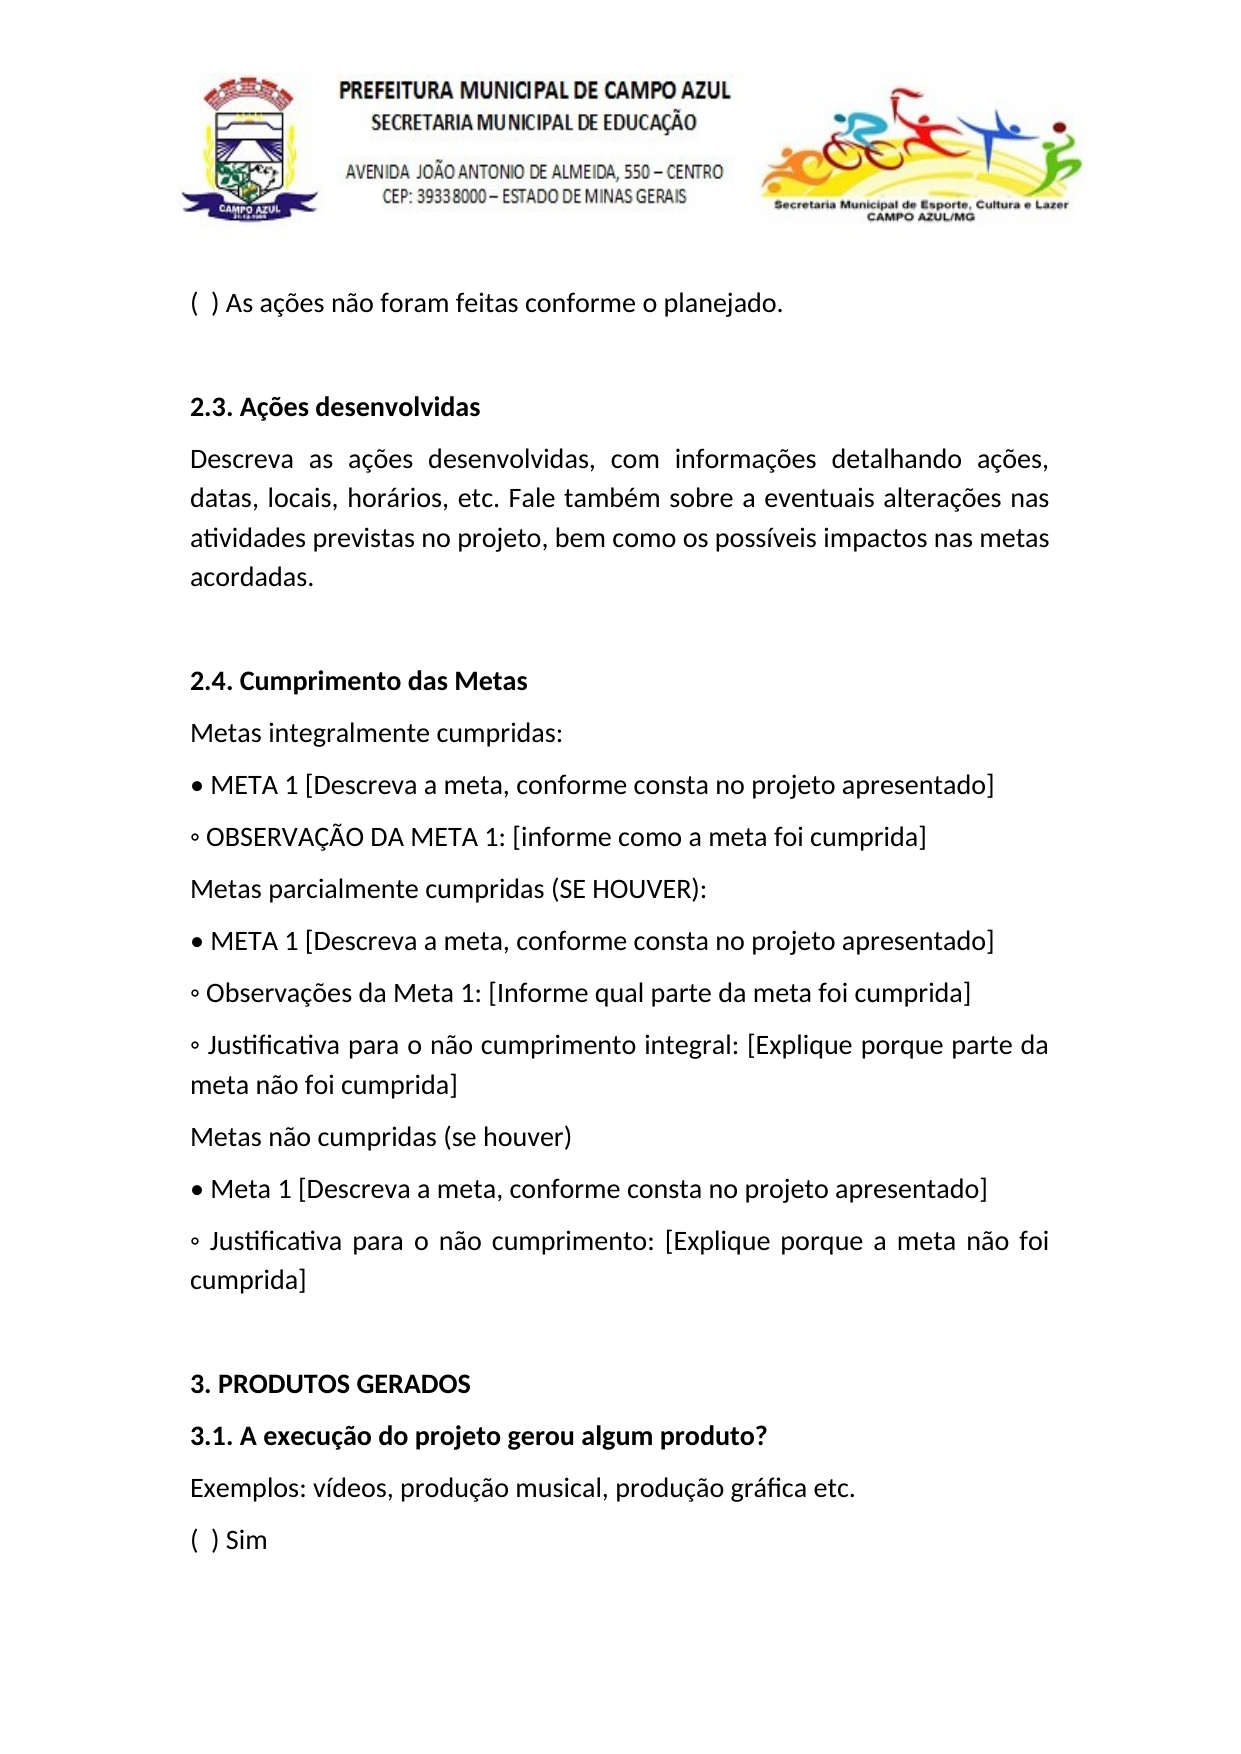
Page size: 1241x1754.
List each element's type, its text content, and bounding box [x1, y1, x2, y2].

text 3. PRODUTOS GERADOS [190, 1366, 1051, 1400]
text ◦ OBSERVAÇÃO DA META 1: [informe como a meta foi cumprida] [190, 819, 1051, 854]
text ( ) Sim [190, 1522, 1051, 1556]
text Metas não cumpridas (se houver) [190, 1119, 1051, 1153]
picture [177, 73, 1103, 285]
text ◦ Justificativa para o não cumprimento: [Explique porque a meta não foi cumprida] [190, 1223, 1051, 1296]
text 2.3. Ações desenvolvidas [190, 389, 1051, 423]
text Descreva as ações desenvolvidas, com informações detalhando ações, datas, locais, horários, etc. Fale também sobre a eventuais alterações nas atividades previstas no projeto, bem como os possíveis impactos nas metas acordadas. [190, 441, 1051, 594]
text 3.1. A execução do projeto gerou algum produto? [190, 1418, 1051, 1452]
text Metas parcialmente cumpridas (SE HOUVER): [190, 871, 1051, 906]
text 2.4. Cumprimento das Metas [190, 663, 1051, 698]
text Metas integralmente cumpridas: [190, 715, 1051, 750]
text • Meta 1 [Descreva a meta, conforme consta no projeto apresentado] [190, 1171, 1051, 1205]
text ◦ Observações da Meta 1: [Informe qual parte da meta foi cumprida] [190, 975, 1051, 1009]
text ◦ Justificativa para o não cumprimento integral: [Explique porque parte da meta não foi cumprida] [190, 1027, 1051, 1101]
text • META 1 [Descreva a meta, conforme consta no projeto apresentado] [190, 923, 1051, 958]
text Exemplos: vídeos, produção musical, produção gráfica etc. [190, 1470, 1051, 1504]
text • META 1 [Descreva a meta, conforme consta no projeto apresentado] [190, 767, 1051, 802]
text ( ) As ações não foram feitas conforme o planejado. [190, 285, 1051, 319]
